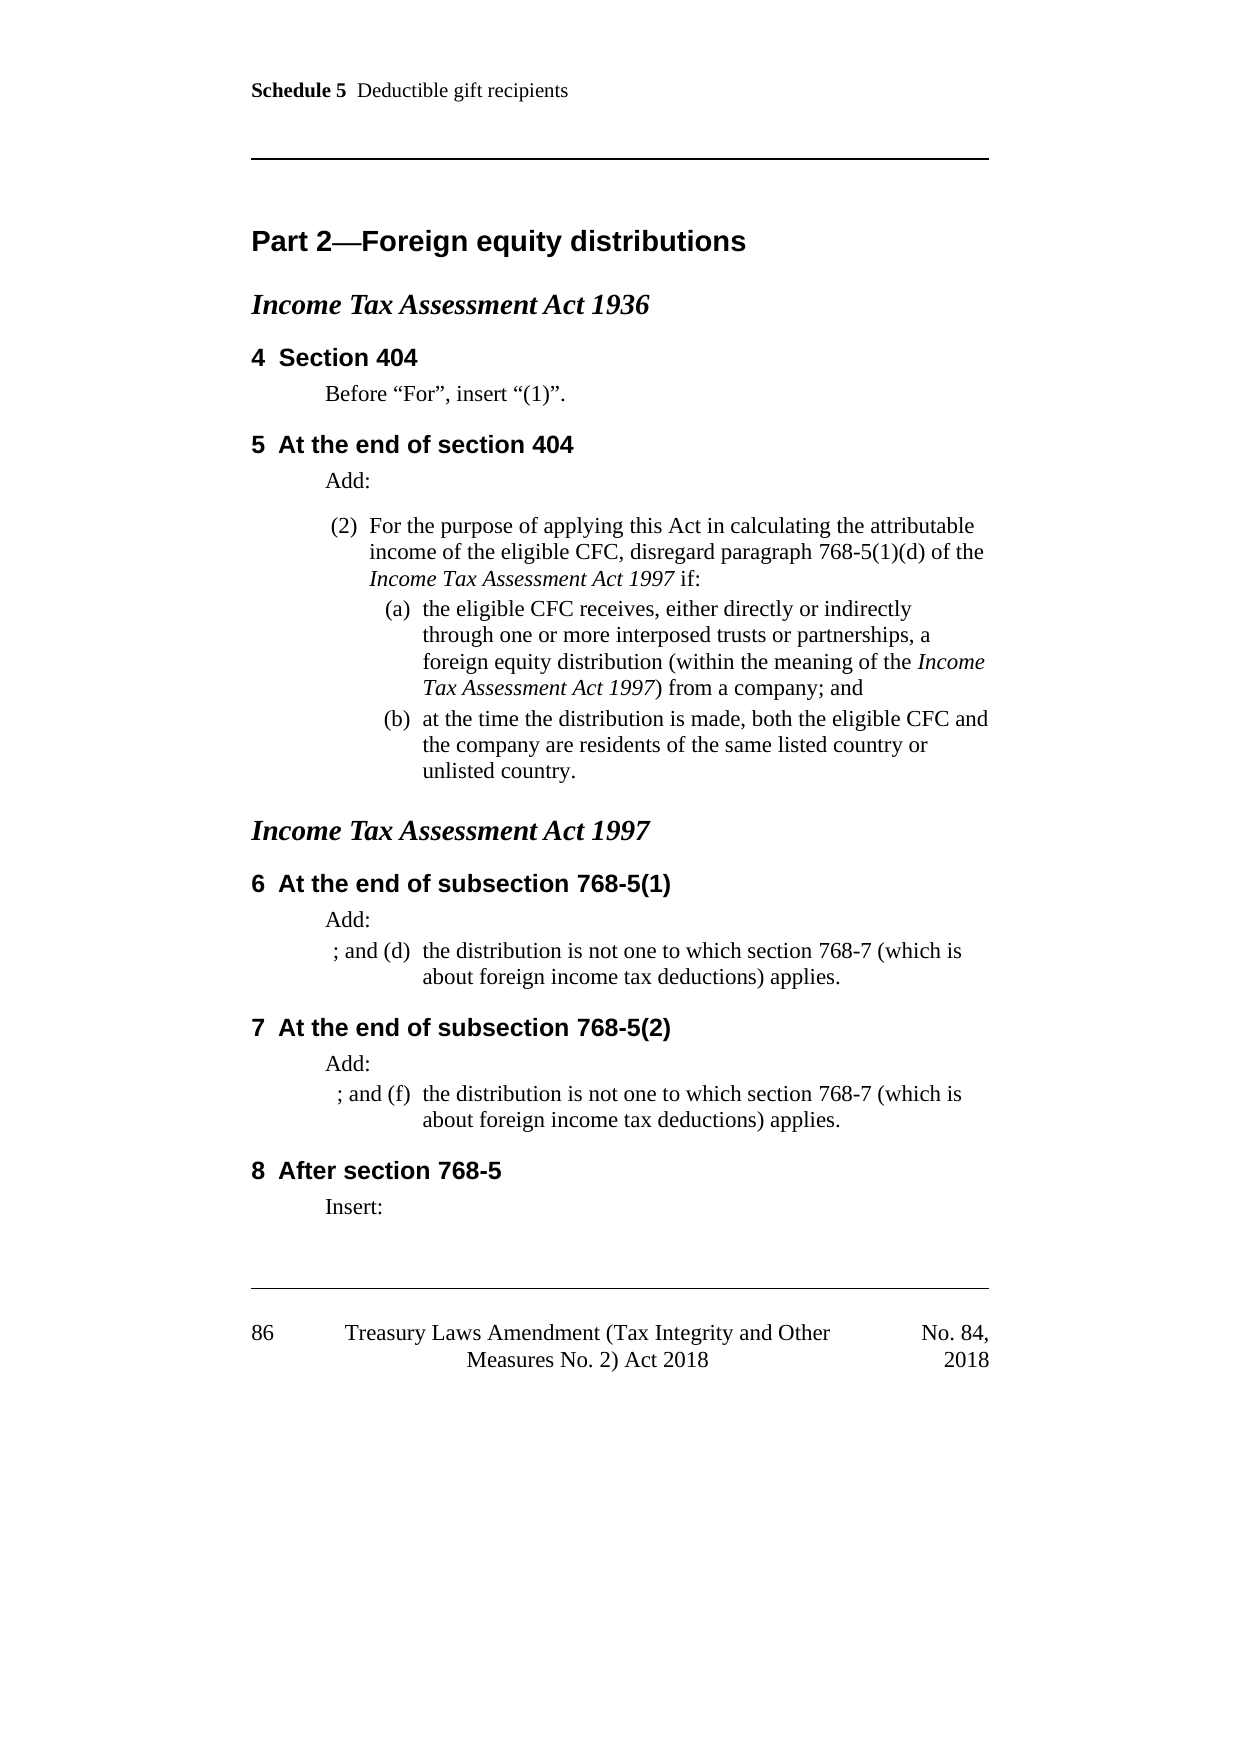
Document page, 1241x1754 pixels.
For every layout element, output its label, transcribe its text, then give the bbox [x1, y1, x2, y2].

text ; and (d) the distribution is not one to which section 768-7 (which is about foreign income tax deductions) applies. [251, 937, 989, 990]
text Part 2—Foreign equity distributions [251, 224, 989, 258]
text Add: [325, 467, 989, 493]
text 7 At the end of subsection 768-5(2) [251, 1013, 989, 1041]
text (a) the eligible CFC receives, either directly or indirectly through one or more interposed trusts or partnerships, a foreign equity distribution (within the meaning of the Income Tax Assessment Act 1997) from a company; and [251, 595, 989, 701]
text Before “For”, insert “(1)”. [325, 380, 989, 407]
text 8 After section 768-5 [251, 1156, 989, 1184]
text (2) For the purpose of applying this Act in calculating the attributable income of the eligible CFC, disregard paragraph 768-5(1)(d) of the Income Tax Assessment Act 1997 if: [251, 512, 989, 591]
text 6 At the end of subsection 768-5(1) [251, 869, 989, 898]
text Add: [325, 1050, 989, 1076]
text (b) at the time the distribution is made, both the eligible CFC and the company are residents of the same listed country or unlisted country. [251, 705, 989, 784]
text Add: [325, 906, 989, 933]
text 4 Section 404 [251, 343, 989, 372]
text Income Tax Assessment Act 1936 [251, 287, 989, 320]
text Income Tax Assessment Act 1997 [251, 813, 989, 846]
text ; and (f) the distribution is not one to which section 768-7 (which is about foreign income tax deductions) applies. [251, 1080, 989, 1133]
text Insert: [325, 1193, 989, 1219]
text 5 At the end of section 404 [251, 430, 989, 458]
